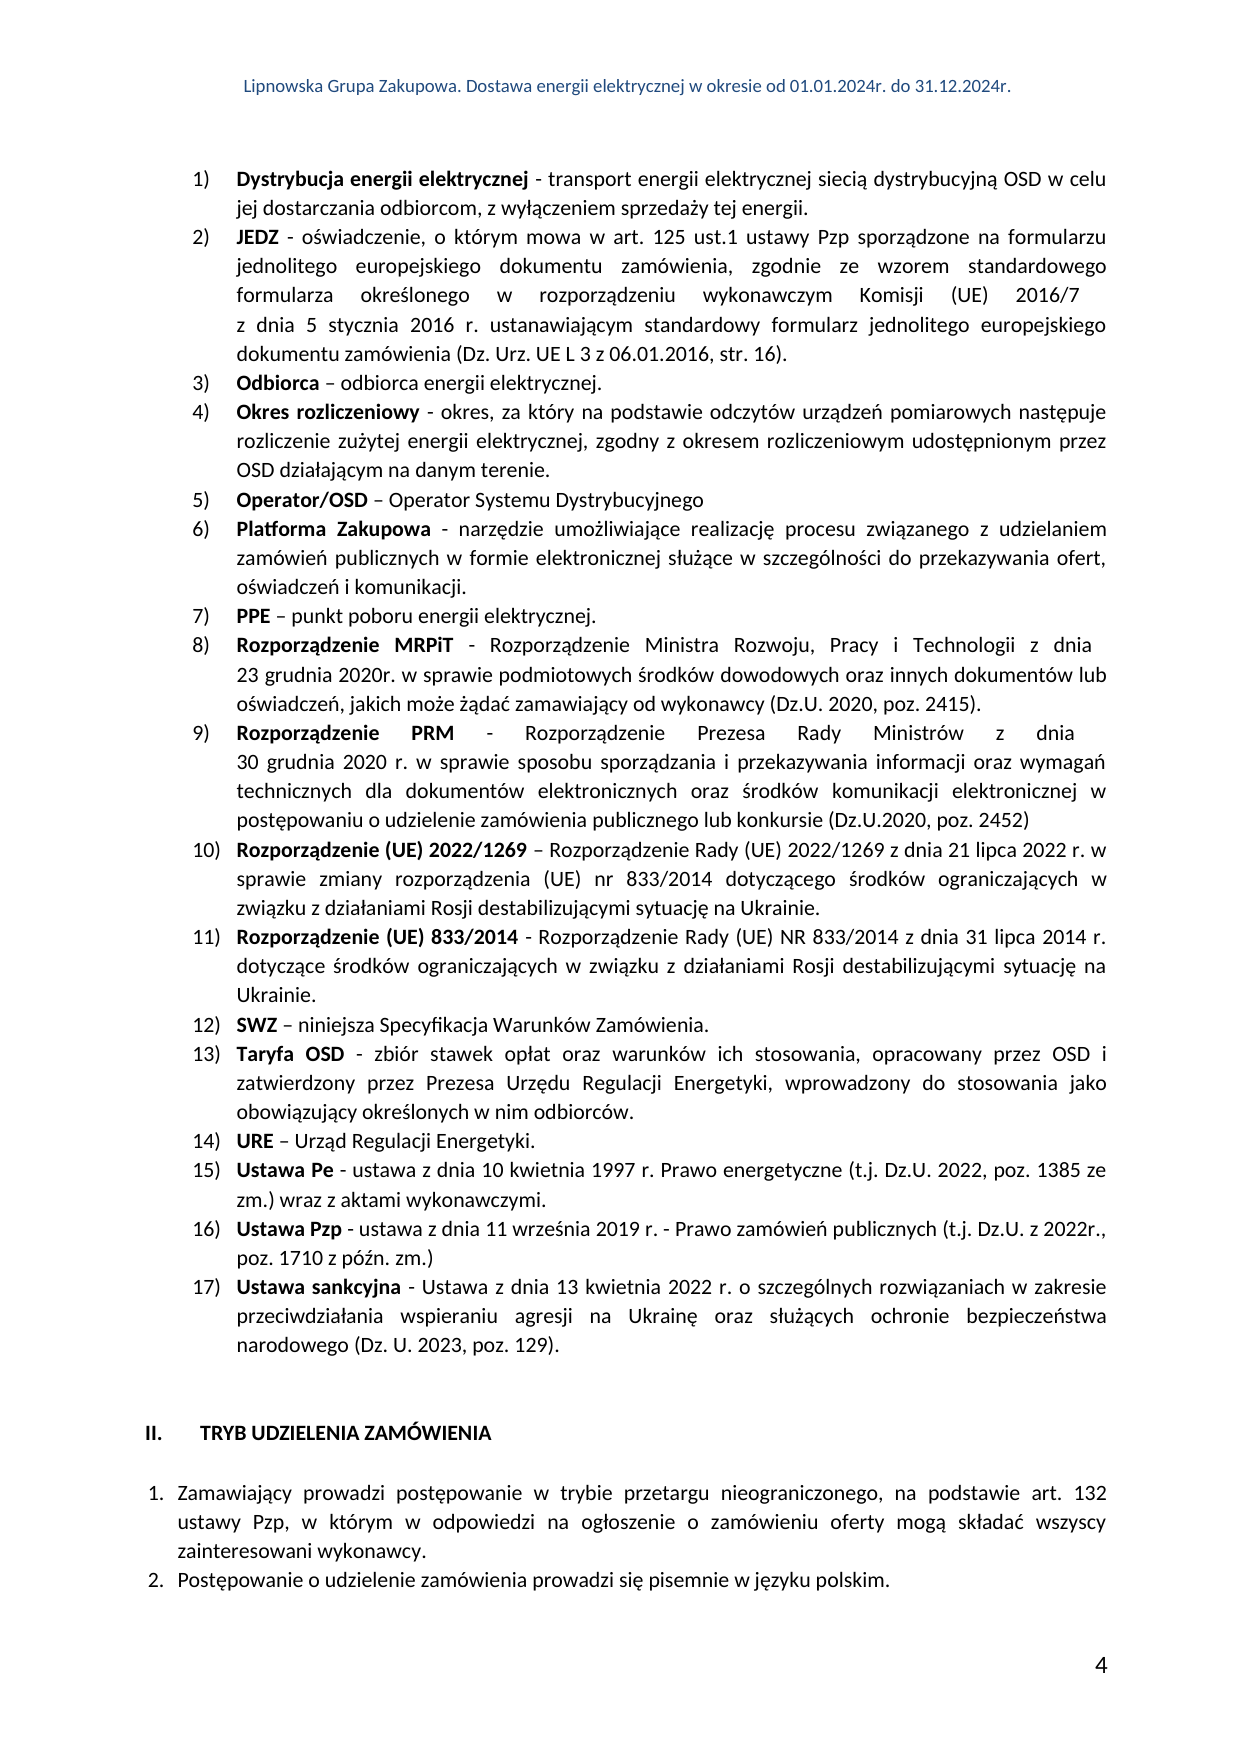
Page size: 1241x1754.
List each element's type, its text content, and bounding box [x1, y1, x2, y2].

list Ustawa Pzp - ustawa z dnia 11 września 2019 r. - Prawo zamówień publicznych (t.j. Dz.U. z 2022r., poz. 1710 z późn. zm.) [192, 1212, 1107, 1271]
list JEDZ - oświadczenie, o którym mowa w art. 125 ust.1 ustawy Pzp sporządzone na formularzu jednolitego europejskiego dokumentu zamówienia, zgodnie ze wzorem standardowego formularza określonego w rozporządzeniu wykonawczym Komisji (UE) 2016/7 z dnia 5 stycznia 2016 r. ustanawiającym standardowy formularz jednolitego europejskiego dokumentu zamówienia (Dz. Urz. UE L 3 z 06.01.2016, str. 16). [192, 221, 1107, 367]
list Rozporządzenie MRPiT - Rozporządzenie Ministra Rozwoju, Pracy i Technologii z dnia 23 grudnia 2020r. w sprawie podmiotowych środków dowodowych oraz innych dokumentów lub oświadczeń, jakich może żądać zamawiający od wykonawcy (Dz.U. 2020, poz. 2415). [192, 629, 1107, 717]
list Zamawiający prowadzi postępowanie w trybie przetargu nieograniczonego, na podstawie art. 132 ustawy Pzp, w którym w odpowiedzi na ogłoszenie o zamówieniu oferty mogą składać wszyscy zainteresowani wykonawcy. [148, 1476, 1107, 1564]
list Postępowanie o udzielenie zamówienia prowadzi się pisemnie w języku polskim. [148, 1564, 1107, 1593]
list Platforma Zakupowa - narzędzie umożliwiające realizację procesu związanego z udzielaniem zamówień publicznych w formie elektronicznej służące w szczególności do przekazywania ofert, oświadczeń i komunikacji. [192, 512, 1107, 600]
list Ustawa Pe - ustawa z dnia 10 kwietnia 1997 r. Prawo energetyczne (t.j. Dz.U. 2022, poz. 1385 ze zm.) wraz z aktami wykonawczymi. [192, 1154, 1107, 1212]
list SWZ – niniejsza Specyfikacja Warunków Zamówienia. [192, 1008, 1107, 1037]
list Odbiorca – odbiorca energii elektrycznej. [192, 367, 1107, 396]
list Rozporządzenie (UE) 833/2014 - Rozporządzenie Rady (UE) NR 833/2014 z dnia 31 lipca 2014 r. dotyczące środków ograniczających w związku z działaniami Rosji destabilizującymi sytuację na Ukrainie. [192, 921, 1107, 1008]
list Rozporządzenie (UE) 2022/1269 – Rozporządzenie Rady (UE) 2022/1269 z dnia 21 lipca 2022 r. w sprawie zmiany rozporządzenia (UE) nr 833/2014 dotyczącego środków ograniczających w związku z działaniami Rosji destabilizującymi sytuację na Ukrainie. [192, 833, 1107, 921]
list Okres rozliczeniowy - okres, za który na podstawie odczytów urządzeń pomiarowych następuje rozliczenie zużytej energii elektrycznej, zgodny z okresem rozliczeniowym udostępnionym przez OSD działającym na danym terenie. [192, 396, 1107, 483]
list Rozporządzenie PRM - Rozporządzenie Prezesa Rady Ministrów z dnia 30 grudnia 2020 r. w sprawie sposobu sporządzania i przekazywania informacji oraz wymagań technicznych dla dokumentów elektronicznych oraz środków komunikacji elektronicznej w postępowaniu o udzielenie zamówienia publicznego lub konkursie (Dz.U.2020, poz. 2452) [192, 717, 1107, 833]
list Operator/OSD – Operator Systemu Dystrybucyjnego [192, 483, 1107, 512]
list Dystrybucja energii elektrycznej - transport energii elektrycznej siecią dystrybucyjną OSD w celu jej dostarczania odbiorcom, z wyłączeniem sprzedaży tej energii. [192, 162, 1107, 221]
subtitle TRYB UDZIELENIA ZAMÓWIENIA [162, 1417, 1107, 1446]
list PPE – punkt poboru energii elektrycznej. [192, 600, 1107, 629]
list Ustawa sankcyjna - Ustawa z dnia 13 kwietnia 2022 r. o szczególnych rozwiązaniach w zakresie przeciwdziałania wspieraniu agresji na Ukrainę oraz służących ochronie bezpieczeństwa narodowego (Dz. U. 2023, poz. 129). [192, 1271, 1107, 1358]
list Taryfa OSD - zbiór stawek opłat oraz warunków ich stosowania, opracowany przez OSD i zatwierdzony przez Prezesa Urzędu Regulacji Energetyki, wprowadzony do stosowania jako obowiązujący określonych w nim odbiorców. [192, 1037, 1107, 1125]
list URE – Urząd Regulacji Energetyki. [192, 1125, 1107, 1154]
